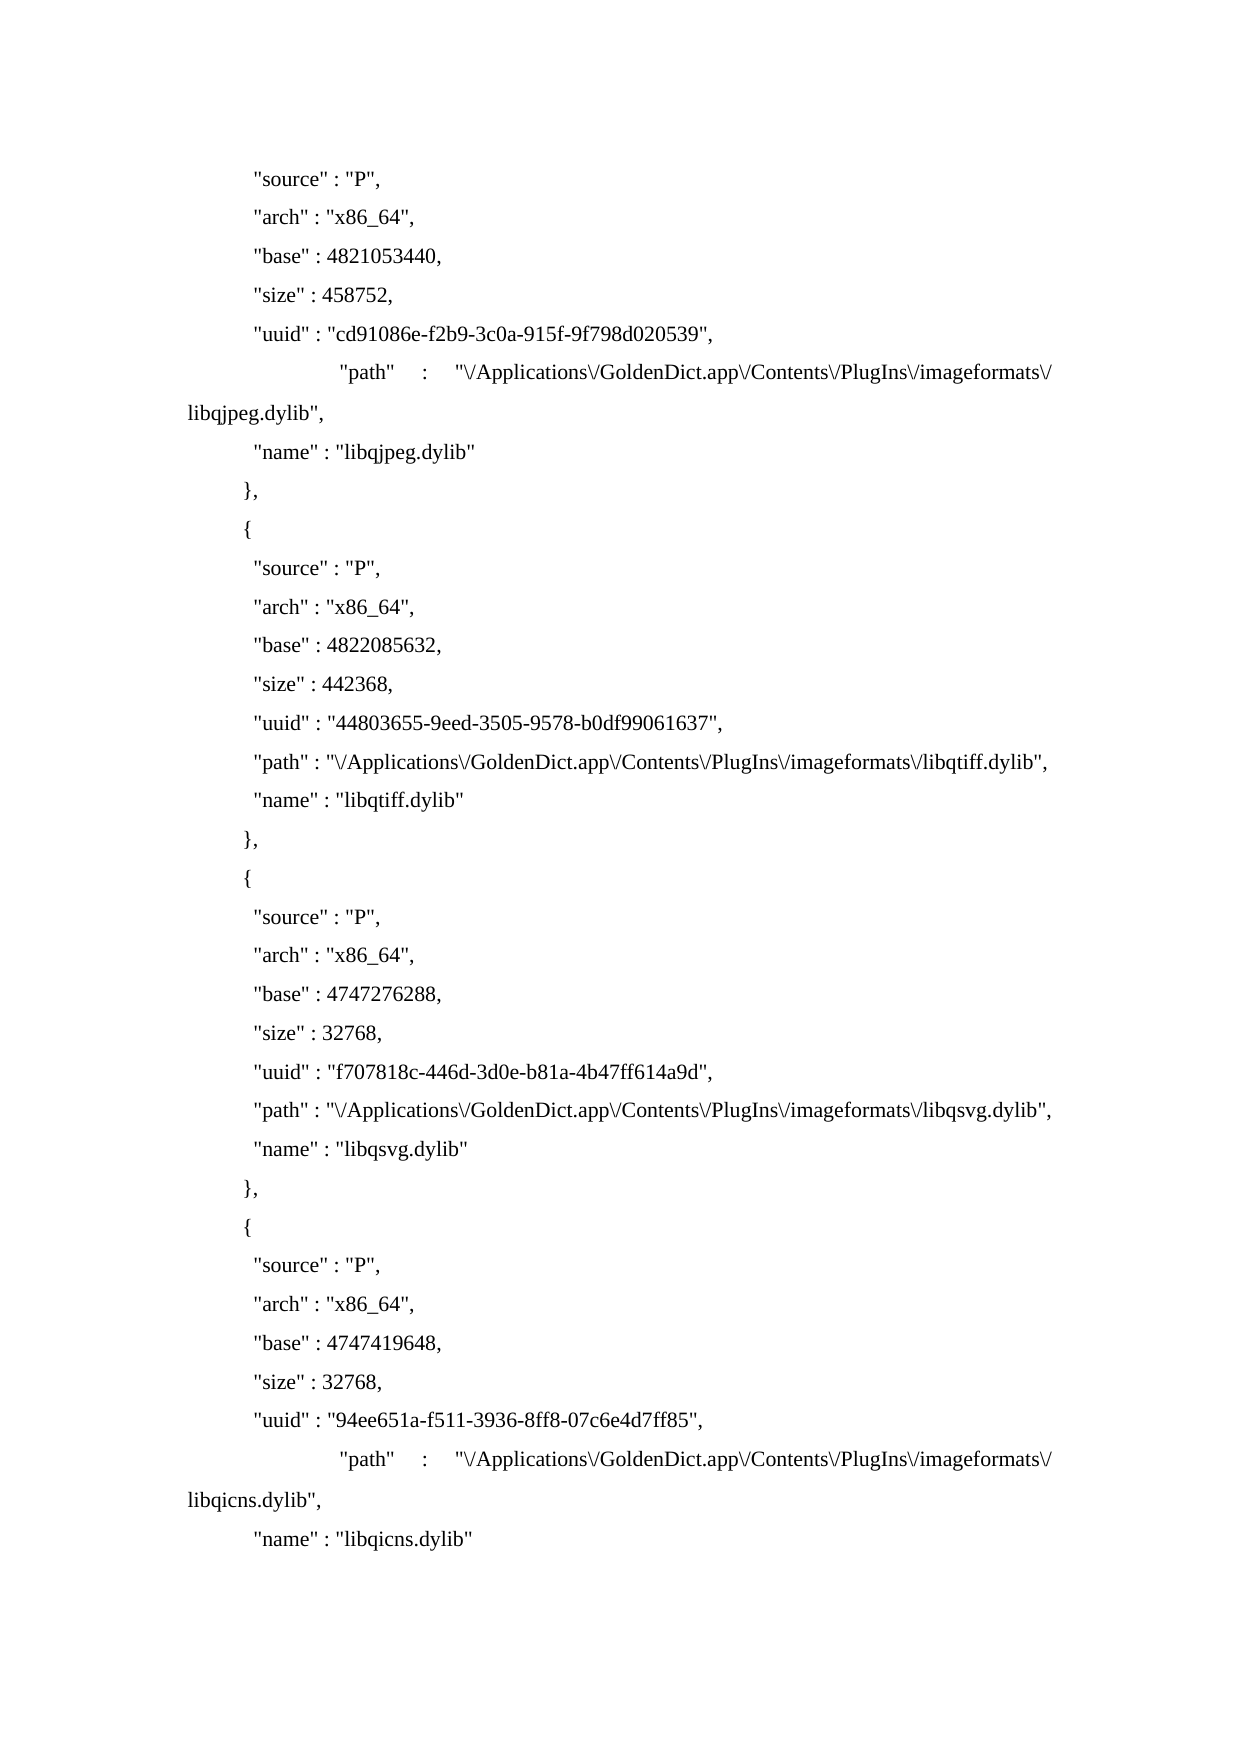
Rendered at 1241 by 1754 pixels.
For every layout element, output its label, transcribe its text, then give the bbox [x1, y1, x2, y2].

text "base" : 4747419648, [187, 1326, 1053, 1359]
text "uuid" : "94ee651a-f511-3936-8ff8-07c6e4d7ff85", [187, 1404, 1053, 1436]
text "uuid" : "f707818c-446d-3d0e-b81a-4b47ff614a9d", [187, 1055, 1053, 1088]
text "base" : 4821053440, [187, 239, 1053, 272]
text "path" : "\/Applications\/GoldenDict.app\/Contents\/PlugIns\/imageformats\/libqjpeg.dylib", [187, 356, 1053, 429]
text "source" : "P", [187, 162, 1053, 194]
text { [187, 513, 1053, 545]
text }, [187, 474, 1053, 506]
text "name" : "libqicns.dylib" [187, 1522, 1053, 1554]
text "arch" : "x86_64", [187, 1288, 1053, 1320]
text "uuid" : "cd91086e-f2b9-3c0a-915f-9f798d020539", [187, 317, 1053, 349]
text "source" : "P", [187, 551, 1053, 584]
text "path" : "\/Applications\/GoldenDict.app\/Contents\/PlugIns\/imageformats\/libqsvg.dylib", [187, 1094, 1053, 1126]
text "path" : "\/Applications\/GoldenDict.app\/Contents\/PlugIns\/imageformats\/libqicns.dylib", [187, 1443, 1053, 1516]
text }, [187, 823, 1053, 855]
text "source" : "P", [187, 1249, 1053, 1281]
text { [187, 1210, 1053, 1243]
text "base" : 4822085632, [187, 629, 1053, 661]
text "base" : 4747276288, [187, 978, 1053, 1010]
text "source" : "P", [187, 900, 1053, 933]
text "size" : 442368, [187, 668, 1053, 700]
text "size" : 32768, [187, 1016, 1053, 1049]
text "arch" : "x86_64", [187, 590, 1053, 623]
text "arch" : "x86_64", [187, 201, 1053, 233]
text }, [187, 1171, 1053, 1204]
text "size" : 458752, [187, 278, 1053, 311]
text "arch" : "x86_64", [187, 939, 1053, 971]
text "name" : "libqjpeg.dylib" [187, 435, 1053, 468]
text "size" : 32768, [187, 1365, 1053, 1398]
text "uuid" : "44803655-9eed-3505-9578-b0df99061637", [187, 706, 1053, 739]
text { [187, 861, 1053, 894]
text "name" : "libqtiff.dylib" [187, 784, 1053, 816]
text "path" : "\/Applications\/GoldenDict.app\/Contents\/PlugIns\/imageformats\/libqtiff.dylib", [187, 745, 1053, 778]
text "name" : "libqsvg.dylib" [187, 1133, 1053, 1165]
